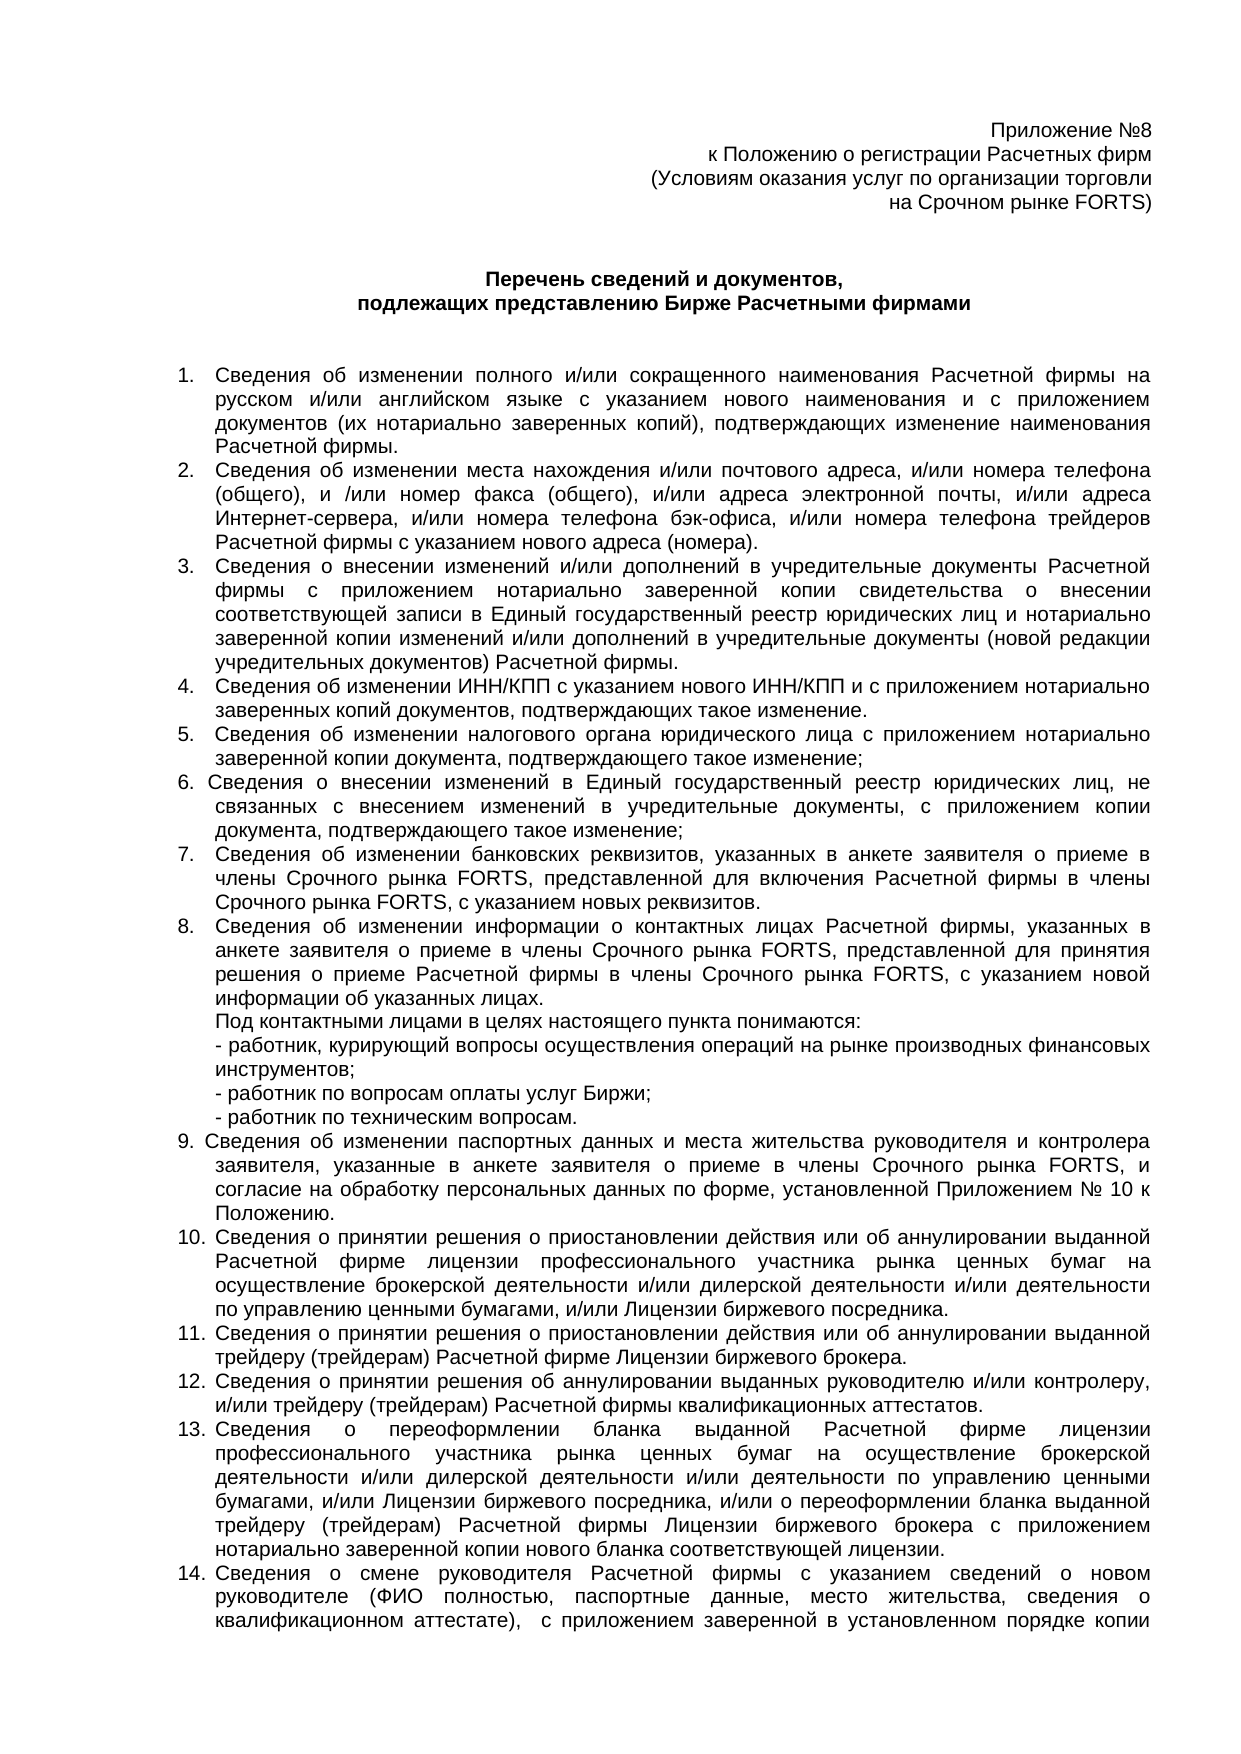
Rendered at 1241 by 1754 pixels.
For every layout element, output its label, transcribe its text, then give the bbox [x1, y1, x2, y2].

text 9. Сведения об изменении паспортных данных и места жительства руководителя и контролера заявителя, указанные в анкете заявителя о приеме в члены Срочного рынка FORTS, и согласие на обработку персональных данных по форме, установленной Приложением № 10 к Положению. [177, 1129, 1152, 1225]
text к Положению о регистрации Расчетных фирм [177, 142, 1152, 166]
text 12. Сведения о принятии решения об аннулировании выданных руководителю и/или контролеру, и/или трейдеру (трейдерам) Расчетной фирмы квалификационных аттестатов. [177, 1369, 1152, 1417]
text 8. Сведения об изменении информации о контактных лицах Расчетной фирмы, указанных в анкете заявителя о приеме в члены Срочного рынка FORTS, представленной для принятия решения о приеме Расчетной фирмы в члены Срочного рынка FORTS, с указанием новой информации об указанных лицах. [177, 913, 1152, 1009]
text 1. Сведения об изменении полного и/или сокращенного наименования Расчетной фирмы на русском и/или английском языке с указанием нового наименования и с приложением документов (их нотариально заверенных копий), подтверждающих изменение наименования Расчетной фирмы. [177, 362, 1152, 458]
text Перечень сведений и документов, [236, 267, 1092, 291]
text 13. Сведения о переоформлении бланка выданной Расчетной фирме лицензии профессионального участника рынка ценных бумаг на осуществление брокерской деятельности и/или дилерской деятельности и/или деятельности по управлению ценными бумагами, и/или Лицензии биржевого посредника, и/или о переоформлении бланка выданной трейдеру (трейдерам) Расчетной фирмы Лицензии биржевого брокера с приложением нотариально заверенной копии нового бланка соответствующей лицензии. [177, 1417, 1152, 1560]
text - работник по вопросам оплаты услуг Биржи; [177, 1081, 1152, 1105]
text 4. Сведения об изменении ИНН/КПП с указанием нового ИНН/КПП и с приложением нотариально заверенных копий документов, подтверждающих такое изменение. [177, 674, 1152, 722]
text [177, 1560, 1152, 1632]
text 7. Сведения об изменении банковских реквизитов, указанных в анкете заявителя о приеме в члены Срочного рынка FORTS, представленной для включения Расчетной фирмы в члены Срочного рынка FORTS, с указанием новых реквизитов. [177, 842, 1152, 913]
text на Срочном рынке FORTS) [177, 190, 1152, 214]
text - работник, курирующий вопросы осуществления операций на рынке производных финансовых инструментов; [215, 1033, 1152, 1081]
text (Условиям оказания услуг по организации торговли [177, 166, 1152, 190]
text Под контактными лицами в целях настоящего пункта понимаются: [177, 1009, 1152, 1033]
text 11. Сведения о принятии решения о приостановлении действия или об аннулировании выданной трейдеру (трейдерам) Расчетной фирме Лицензии биржевого брокера. [177, 1321, 1152, 1369]
text 5. Сведения об изменении налогового органа юридического лица с приложением нотариально заверенной копии документа, подтверждающего такое изменение; [177, 722, 1152, 770]
text Приложение №8 [177, 118, 1152, 142]
text - работник по техническим вопросам. [177, 1105, 1152, 1129]
text 3. Сведения о внесении изменений и/или дополнений в учредительные документы Расчетной фирмы с приложением нотариально заверенной копии свидетельства о внесении соответствующей записи в Единый государственный реестр юридических лиц и нотариально заверенной копии изменений и/или дополнений в учредительные документы (новой редакции учредительных документов) Расчетной фирмы. [177, 554, 1152, 674]
text 2. Сведения об изменении места нахождения и/или почтового адреса, и/или номера телефона (общего), и /или номер факса (общего), и/или адреса электронной почты, и/или адреса Интернет-сервера, и/или номера телефона бэк-офиса, и/или номера телефона трейдеров Расчетной фирмы с указанием нового адреса (номера). [177, 458, 1152, 554]
text подлежащих представлению Бирже Расчетными фирмами [236, 291, 1092, 314]
text 10. Сведения о принятии решения о приостановлении действия или об аннулировании выданной Расчетной фирме лицензии профессионального участника рынка ценных бумаг на осуществление брокерской деятельности и/или дилерской деятельности и/или деятельности по управлению ценными бумагами, и/или Лицензии биржевого посредника. [177, 1225, 1152, 1321]
text 6. Сведения о внесении изменений в Единый государственный реестр юридических лиц, не связанных с внесением изменений в учредительные документы, с приложением копии документа, подтверждающего такое изменение; [177, 770, 1152, 842]
